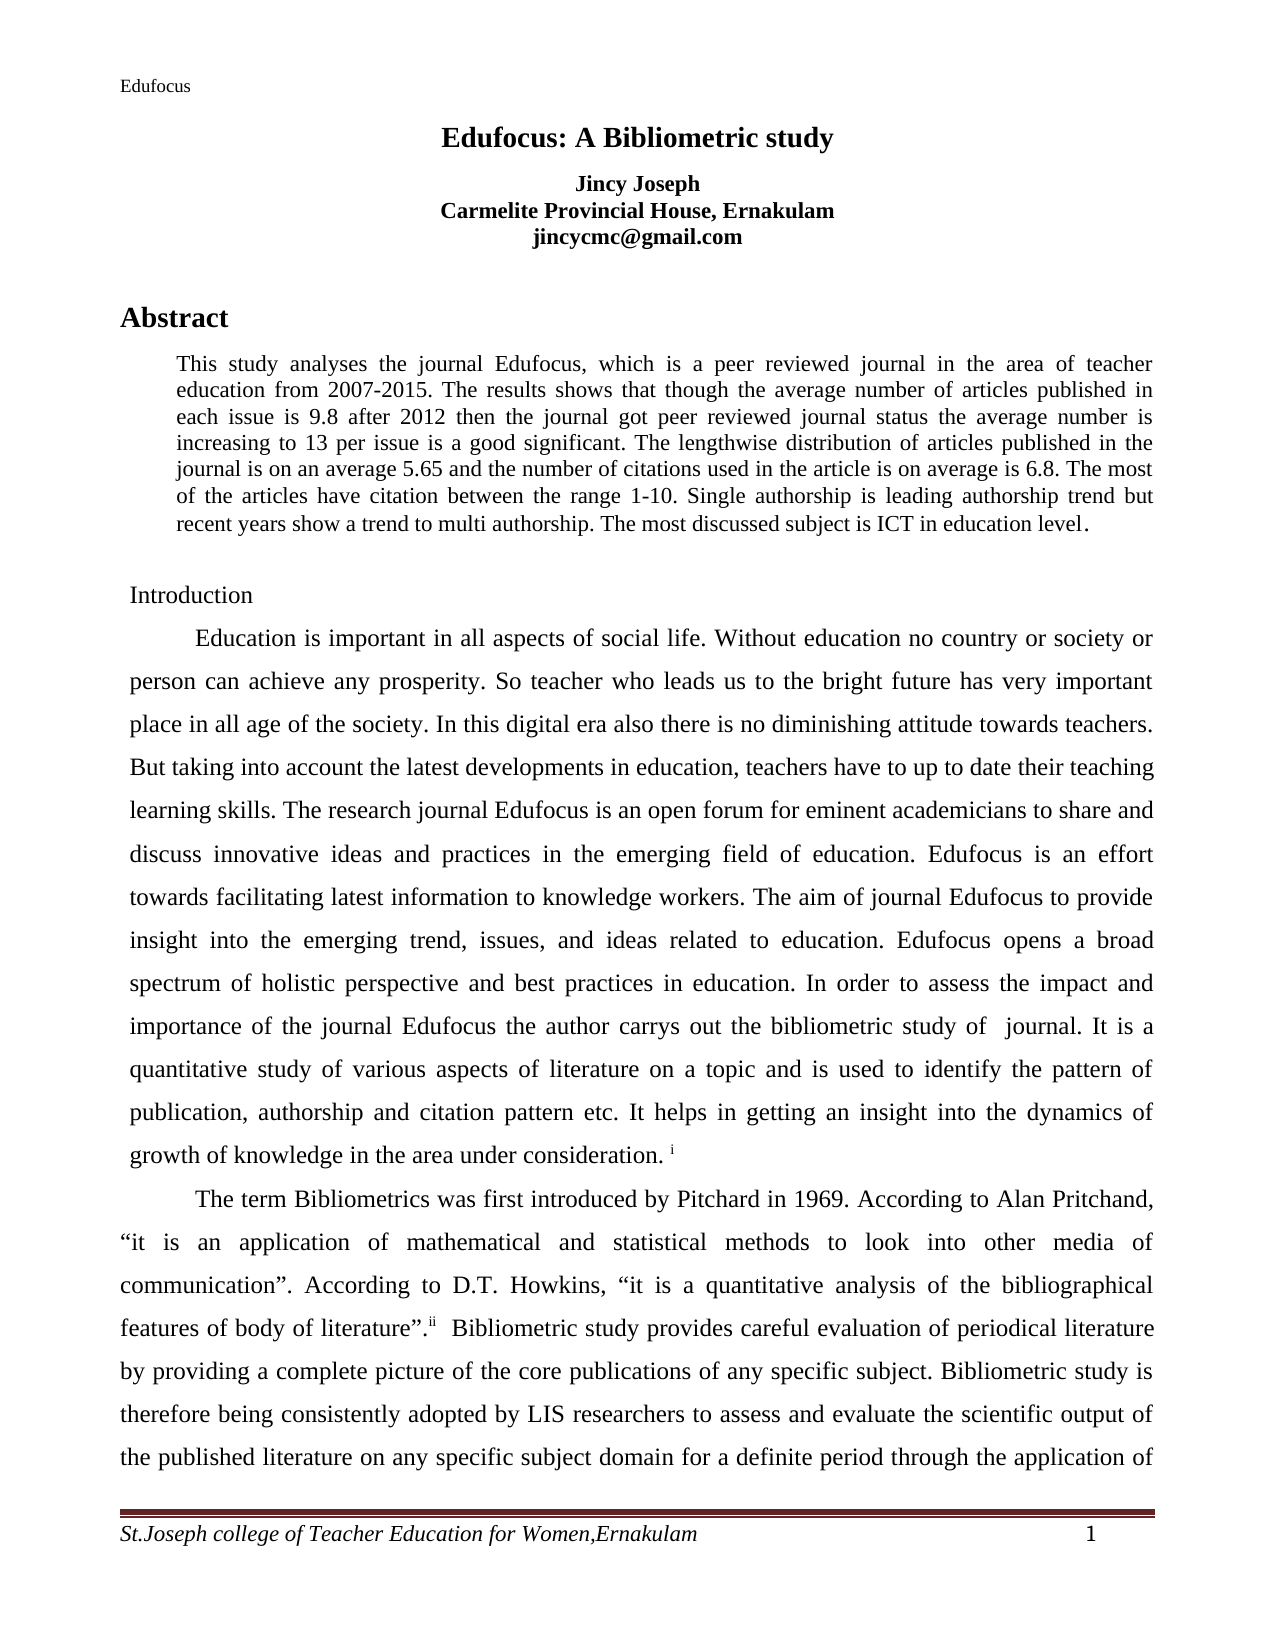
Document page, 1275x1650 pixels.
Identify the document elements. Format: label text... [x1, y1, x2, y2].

text Education is important in all aspects of social life. Without education no country or society or person can achieve any prosperity. So teacher who leads us to the bright future has very important place in all age of the society. In this digital era also there is no diminishing attitude towards teachers. But taking into account the latest developments in education, teachers have to up to date their teaching learning skills. The research journal Edufocus is an open forum for eminent academicians to share and discuss innovative ideas and practices in the emerging field of education. Edufocus is an effort towards facilitating latest information to knowledge workers. The aim of journal Edufocus to provide insight into the emerging trend, issues, and ideas related to education. Edufocus opens a broad spectrum of holistic perspective and best practices in education. In order to assess the impact and importance of the journal Edufocus the author carrys out the bibliometric study of journal. It is a quantitative study of various aspects of literature on a topic and is used to identify the pattern of publication, authorship and citation pattern etc. It helps in getting an insight into the dynamics of growth of knowledge in the area under consideration. [129, 623, 1155, 1169]
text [120, 1184, 1155, 1471]
text Abstract [120, 300, 1155, 333]
text jincycmc@gmail.com [120, 223, 1155, 249]
text This study analyses the journal Edufocus, which is a peer reviewed journal in the area of teacher education from 2007-2015. The results shows that though the average number of articles published in each issue is 9.8 after 2012 then the journal got peer reviewed journal status the average number is increasing to 13 per issue is a good significant. The lengthwise distribution of articles published in the journal is on an average 5.65 and the number of citations used in the article is on average is 6.8. The most of the articles have citation between the range 1-10. Single authorship is leading authorship trend but recent years show a trend to multi authorship. The most discussed subject is ICT in education level. [176, 350, 1155, 537]
text Jincy Joseph [120, 170, 1155, 197]
text Edufocus: A Bibliometric study [120, 120, 1155, 153]
text Introduction [120, 580, 1155, 609]
text Carmelite Provincial House, Ernakulam [120, 197, 1155, 223]
